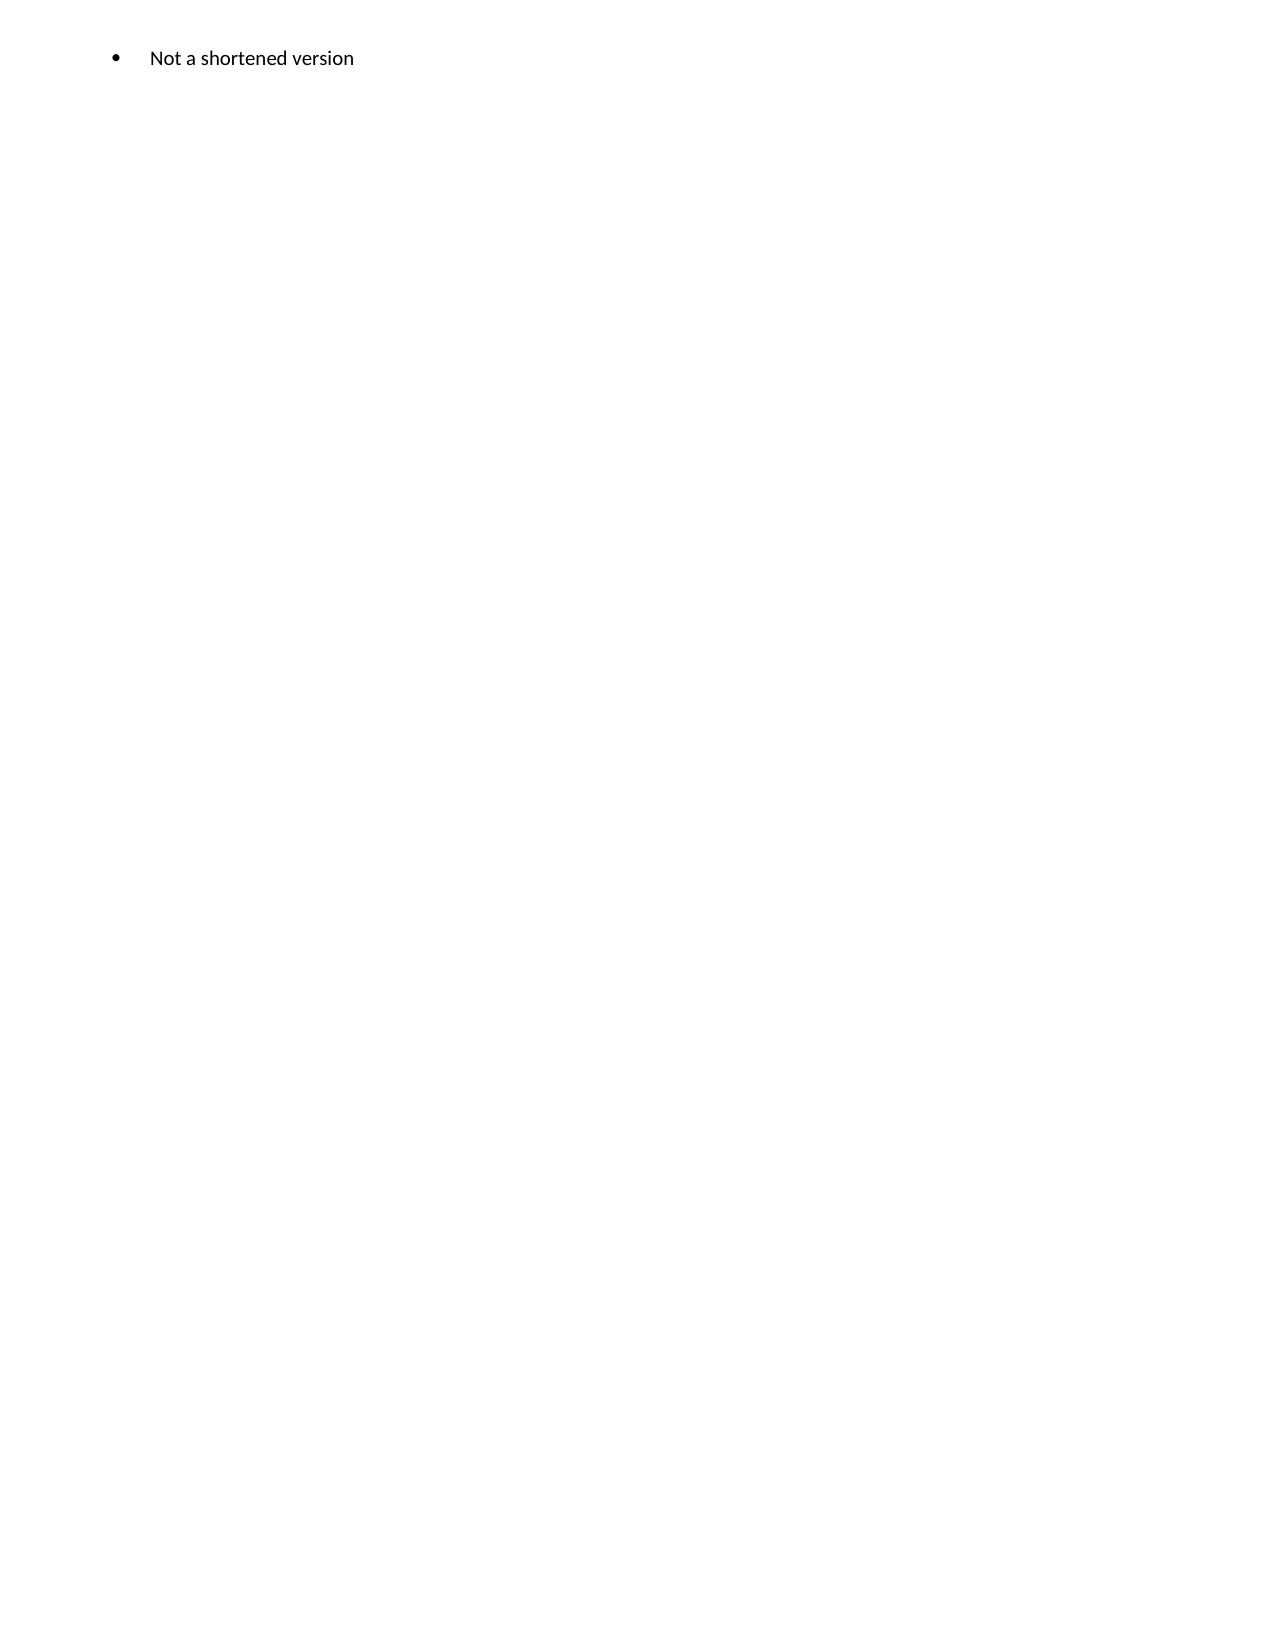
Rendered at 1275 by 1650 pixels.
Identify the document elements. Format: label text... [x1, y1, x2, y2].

list Not a shortened version [112, 45, 600, 70]
